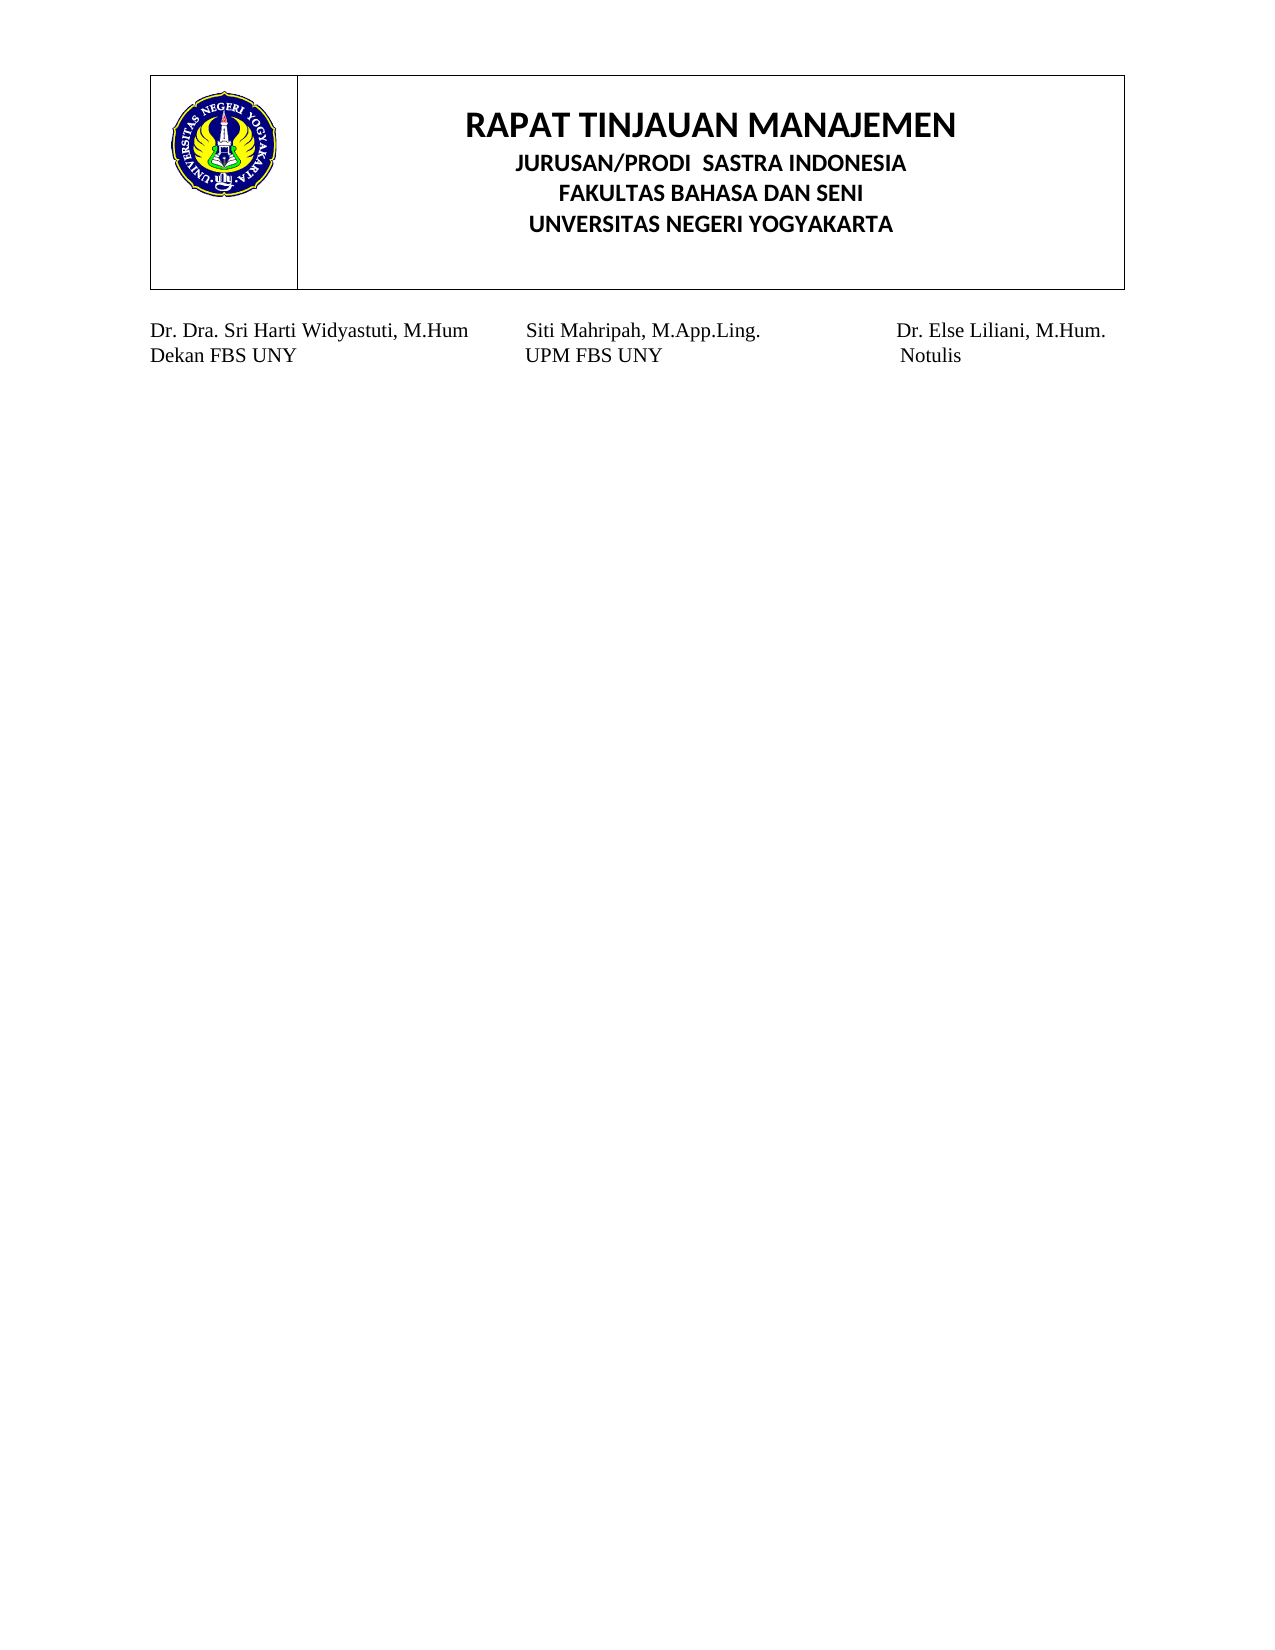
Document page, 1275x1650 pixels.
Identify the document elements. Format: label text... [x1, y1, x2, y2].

picture [171, 91, 277, 197]
text Dekan FBS UNY UPM FBS UNY Notulis [150, 343, 1125, 367]
text Dr. Dra. Sri Harti Widyastuti, M.Hum Siti Mahripah, M.App.Ling. Dr. Else Liliani, M.Hum. [150, 317, 1125, 342]
